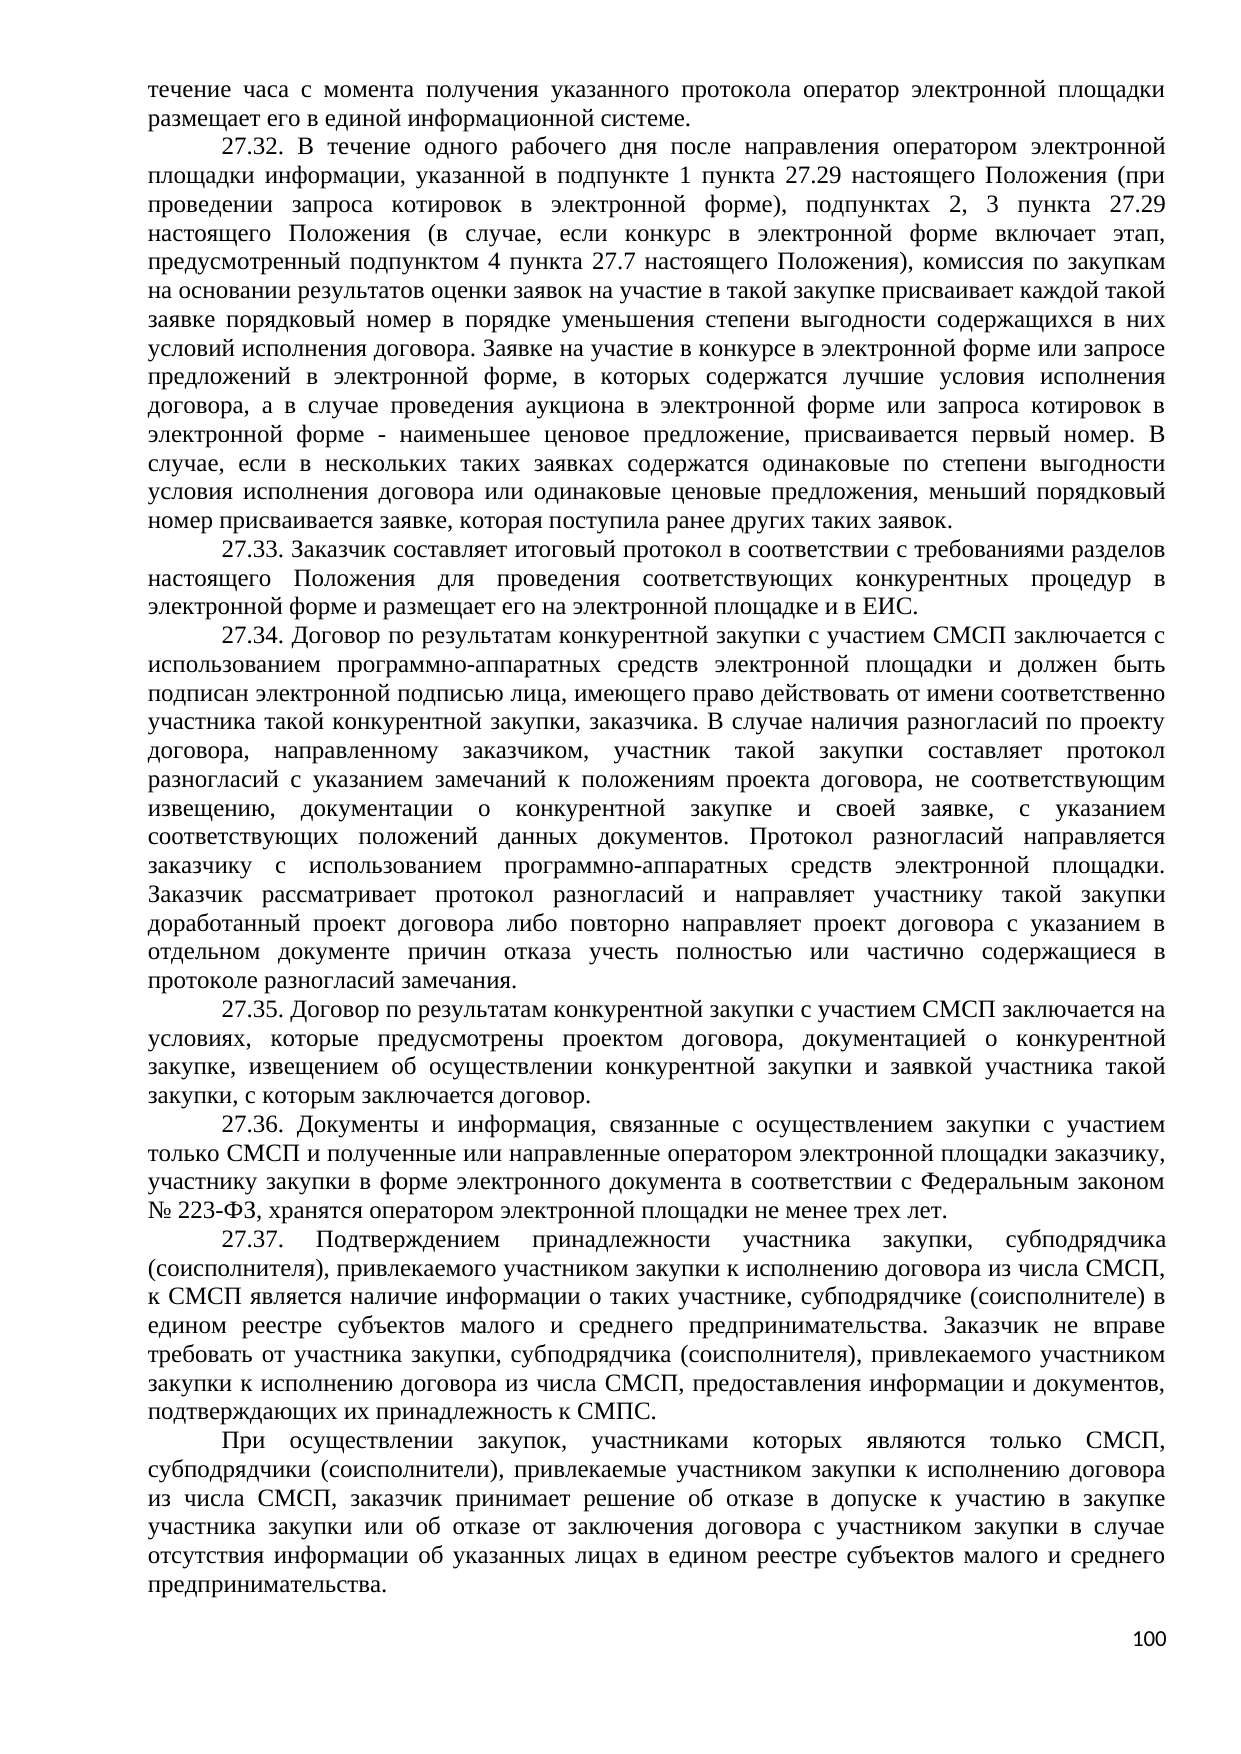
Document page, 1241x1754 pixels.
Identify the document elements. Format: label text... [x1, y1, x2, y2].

text 27.33. Заказчик составляет итоговый протокол в соответствии с требованиями разделов настоящего Положения для проведения соответствующих конкурентных процедур в электронной форме и размещает его на электронной площадке и в ЕИС. [148, 534, 1167, 620]
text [148, 74, 1167, 131]
text 27.36. Документы и информация, связанные с осуществлением закупки с участием только СМСП и полученные или направленные оператором электронной площадки заказчику, участнику закупки в форме электронного документа в соответствии с Федеральным законом № 223-ФЗ, хранятся оператором электронной площадки не менее трех лет. [148, 1109, 1167, 1224]
text 27.32. В течение одного рабочего дня после направления оператором электронной площадки информации, указанной в подпункте 1 пункта 27.29 настоящего Положения (при проведении запроса котировок в электронной форме), подпунктах 2, 3 пункта 27.29 настоящего Положения (в случае, если конкурс в электронной форме включает этап, предусмотренный подпунктом 4 пункта 27.7 настоящего Положения), комиссия по закупкам на основании результатов оценки заявок на участие в такой закупке присваивает каждой такой заявке порядковый номер в порядке уменьшения степени выгодности содержащихся в них условий исполнения договора. Заявке на участие в конкурсе в электронной форме или запросе предложений в электронной форме, в которых содержатся лучшие условия исполнения договора, а в случае проведения аукциона в электронной форме или запроса котировок в электронной форме - наименьшее ценовое предложение, присваивается первый номер. В случае, если в нескольких таких заявках содержатся одинаковые по степени выгодности условия исполнения договора или одинаковые ценовые предложения, меньший порядковый номер присваивается заявке, которая поступила ранее других таких заявок. [148, 131, 1167, 534]
text 27.35. Договор по результатам конкурентной закупки с участием СМСП заключается на условиях, которые предусмотрены проектом договора, документацией о конкурентной закупке, извещением об осуществлении конкурентной закупки и заявкой участника такой закупки, с которым заключается договор. [148, 994, 1167, 1109]
text При осуществлении закупок, участниками которых являются только СМСП, субподрядчики (соисполнители), привлекаемые участником закупки к исполнению договора из числа СМСП, заказчик принимает решение об отказе в допуске к участию в закупке участника закупки или об отказе от заключения договора с участником закупки в случае отсутствия информации об указанных лицах в едином реестре субъектов малого и среднего предпринимательства. [148, 1425, 1167, 1598]
text 27.34. Договор по результатам конкурентной закупки с участием СМСП заключается с использованием программно-аппаратных средств электронной площадки и должен быть подписан электронной подписью лица, имеющего право действовать от имени соответственно участника такой конкурентной закупки, заказчика. В случае наличия разногласий по проекту договора, направленному заказчиком, участник такой закупки составляет протокол разногласий с указанием замечаний к положениям проекта договора, не соответствующим извещению, документации о конкурентной закупке и своей заявке, с указанием соответствующих положений данных документов. Протокол разногласий направляется заказчику с использованием программно-аппаратных средств электронной площадки. Заказчик рассматривает протокол разногласий и направляет участнику такой закупки доработанный проект договора либо повторно направляет проект договора с указанием в отдельном документе причин отказа учесть полностью или частично содержащиеся в протоколе разногласий замечания. [148, 620, 1167, 994]
text 27.37. Подтверждением принадлежности участника закупки, субподрядчика (соисполнителя), привлекаемого участником закупки к исполнению договора из числа СМСП, к СМСП является наличие информации о таких участнике, субподрядчике (соисполнителе) в едином реестре субъектов малого и среднего предпринимательства. Заказчик не вправе требовать от участника закупки, субподрядчика (соисполнителя), привлекаемого участником закупки к исполнению договора из числа СМСП, предоставления информации и документов, подтверждающих их принадлежность к СМПС. [148, 1224, 1167, 1425]
